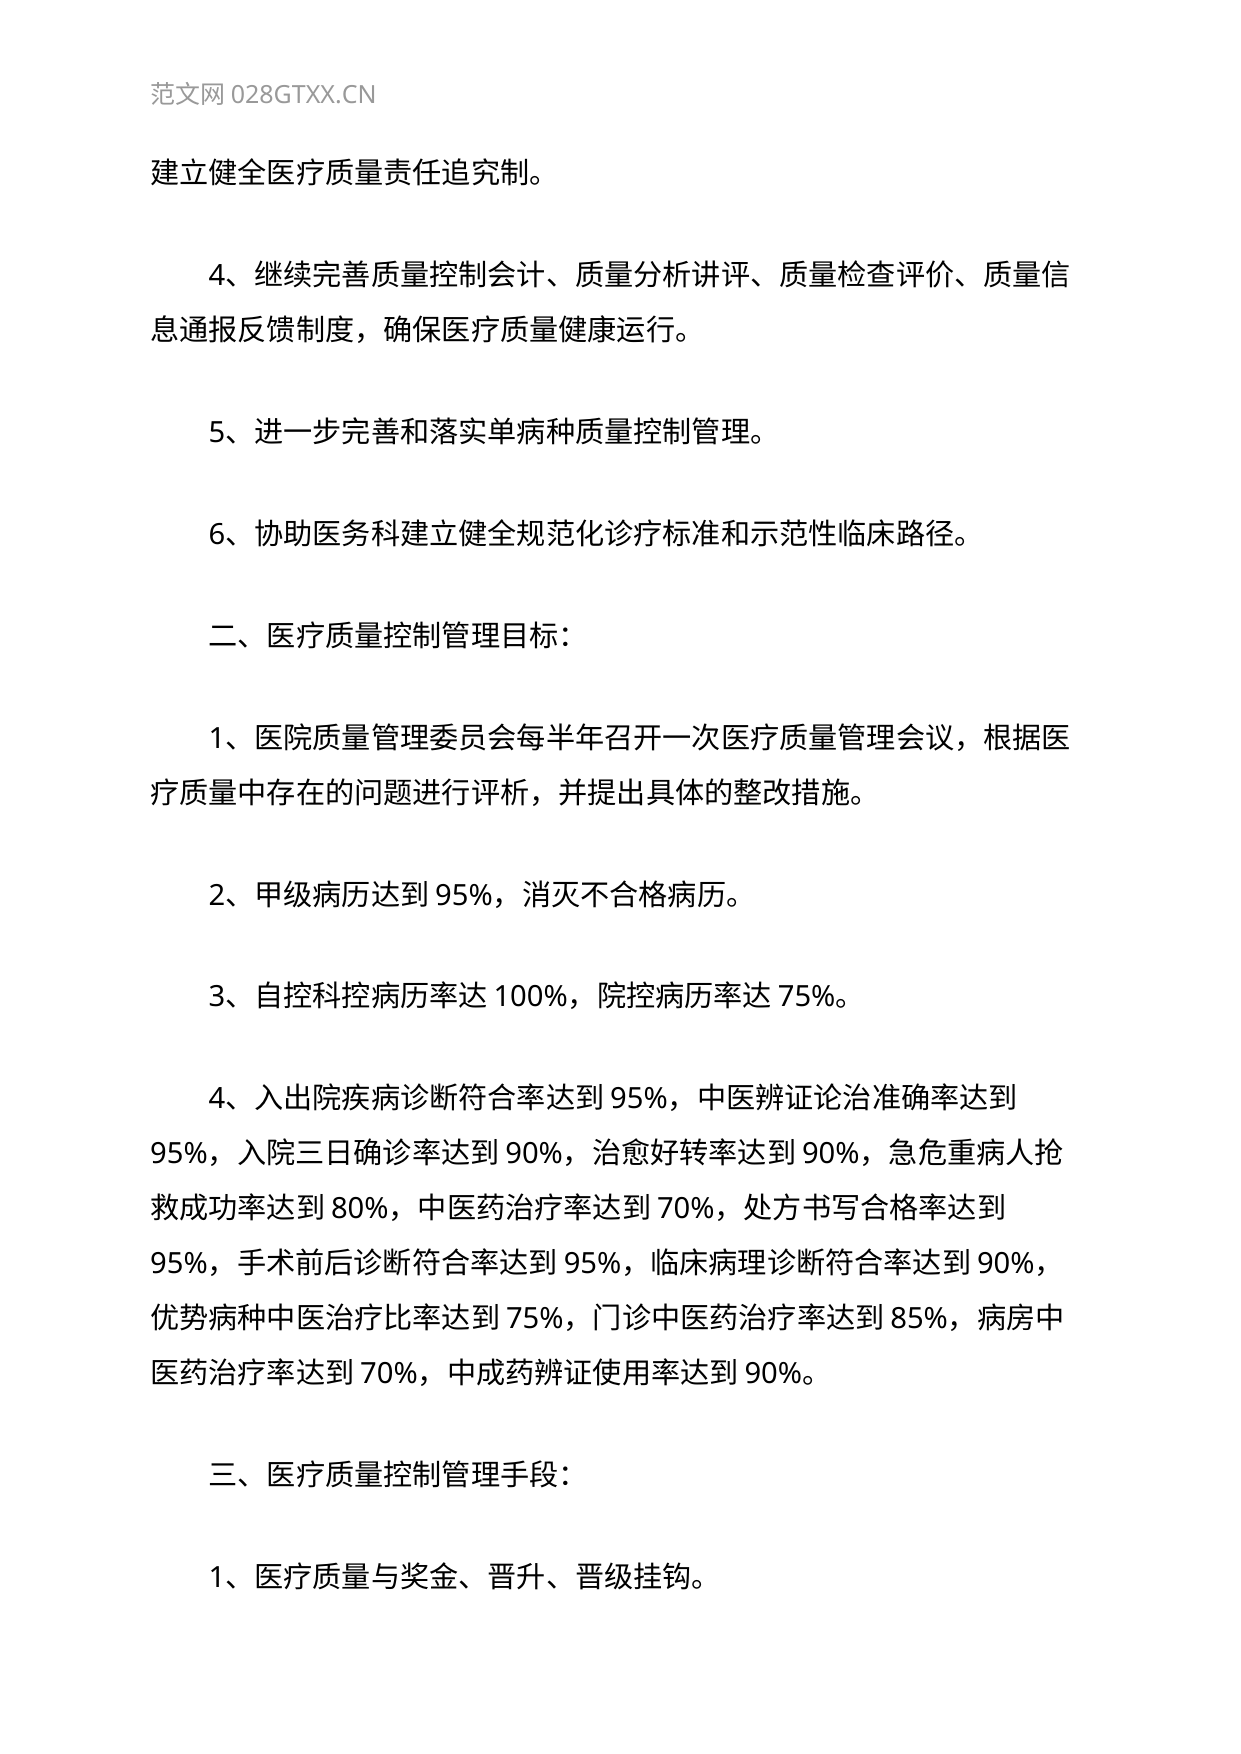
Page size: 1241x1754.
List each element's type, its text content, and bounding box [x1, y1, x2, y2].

text 4、继续完善质量控制会计、质量分析讲评、质量检查评价、质量信息通报反馈制度，确保医疗质量健康运行。 [150, 252, 1090, 349]
text 1、医疗质量与奖金、晋升、晋级挂钩。 [150, 1554, 1090, 1596]
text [150, 150, 1090, 192]
text 二、医疗质量控制管理目标： [150, 612, 1090, 655]
text 1、医院质量管理委员会每半年召开一次医疗质量管理会议，根据医疗质量中存在的问题进行评析，并提出具体的整改措施。 [150, 714, 1090, 812]
text 三、医疗质量控制管理手段： [150, 1452, 1090, 1494]
text 2、甲级病历达到95%，消灭不合格病历。 [150, 871, 1090, 913]
text 6、协助医务科建立健全规范化诊疗标准和示范性临床路径。 [150, 511, 1090, 553]
text 5、进一步完善和落实单病种质量控制管理。 [150, 408, 1090, 451]
text 4、入出院疾病诊断符合率达到95%，中医辨证论治准确率达到95%，入院三日确诊率达到90%，治愈好转率达到90%，急危重病人抢救成功率达到80%，中医药治疗率达到70%，处方书写合格率达到95%，手术前后诊断符合率达到95%，临床病理诊断符合率达到90%，优势病种中医治疗比率达到75%，门诊中医药治疗率达到85%，病房中医药治疗率达到70%，中成药辨证使用率达到90%。 [150, 1075, 1090, 1392]
text 3、自控科控病历率达100%，院控病历率达75%。 [150, 973, 1090, 1015]
